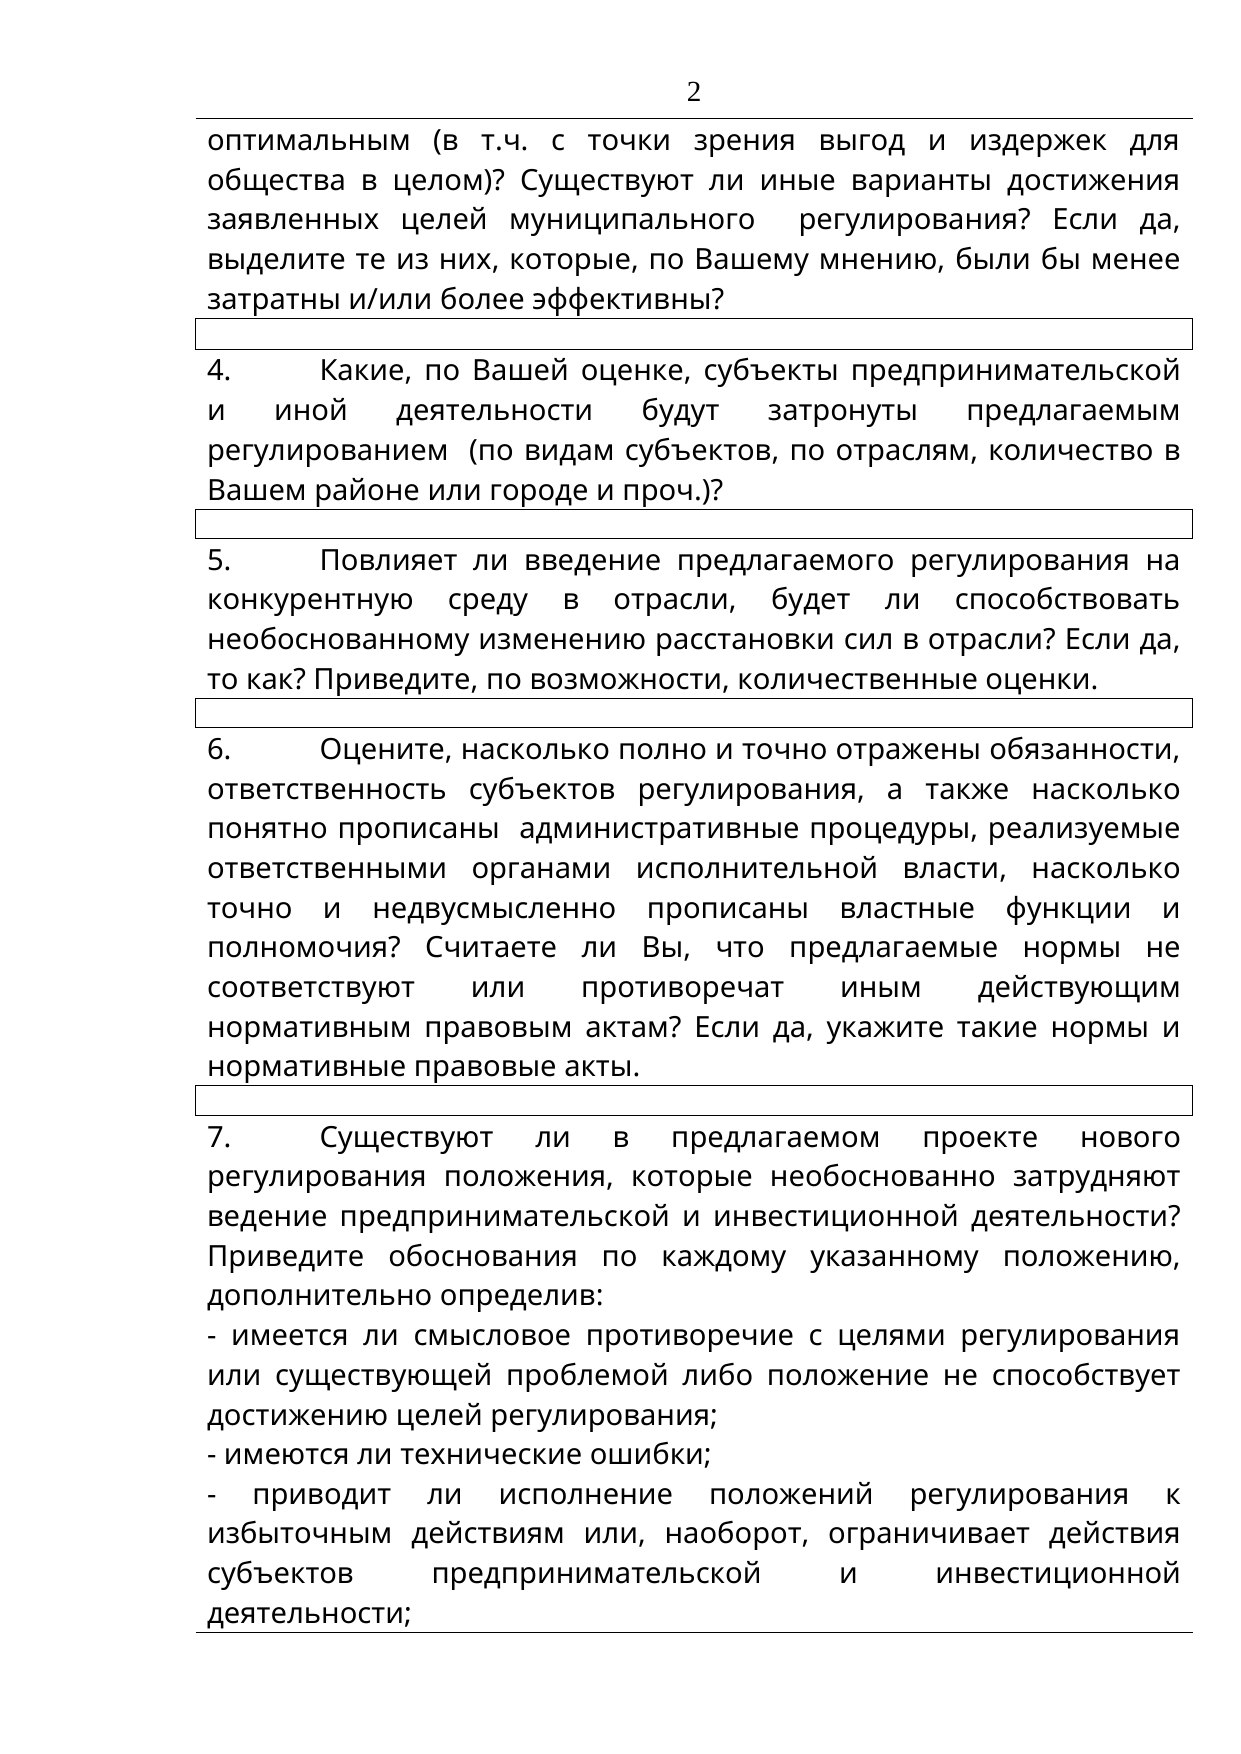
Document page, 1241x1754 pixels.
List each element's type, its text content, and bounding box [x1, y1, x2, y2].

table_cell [196, 119, 1192, 318]
table_cell Повлияет ли введение предлагаемого регулирования на конкурентную среду в отрасли, будет ли способствовать необоснованному изменению расстановки сил в отрасли? Если да, то как? Приведите, по возможности, количественные оценки. [196, 539, 1192, 698]
table_cell Оцените, насколько полно и точно отражены обязанности, ответственность субъектов регулирования, а также насколько понятно прописаны административные процедуры, реализуемые ответственными органами исполнительной власти, насколько точно и недвусмысленно прописаны властные функции и полномочия? Считаете ли Вы, что предлагаемые нормы не соответствуют или противоречат иным действующим нормативным правовым актам? Если да, укажите такие нормы и нормативные правовые акты. [196, 728, 1192, 1085]
table_cell [196, 510, 1192, 538]
table_cell [196, 319, 1192, 349]
table_cell [196, 1086, 1192, 1115]
table_cell Какие, по Вашей оценке, субъекты предпринимательской и иной деятельности будут затронуты предлагаемым регулированием (по видам субъектов, по отраслям, количество в Вашем районе или городе и проч.)? [196, 350, 1192, 508]
table_cell [196, 699, 1192, 727]
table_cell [196, 1116, 1192, 1632]
